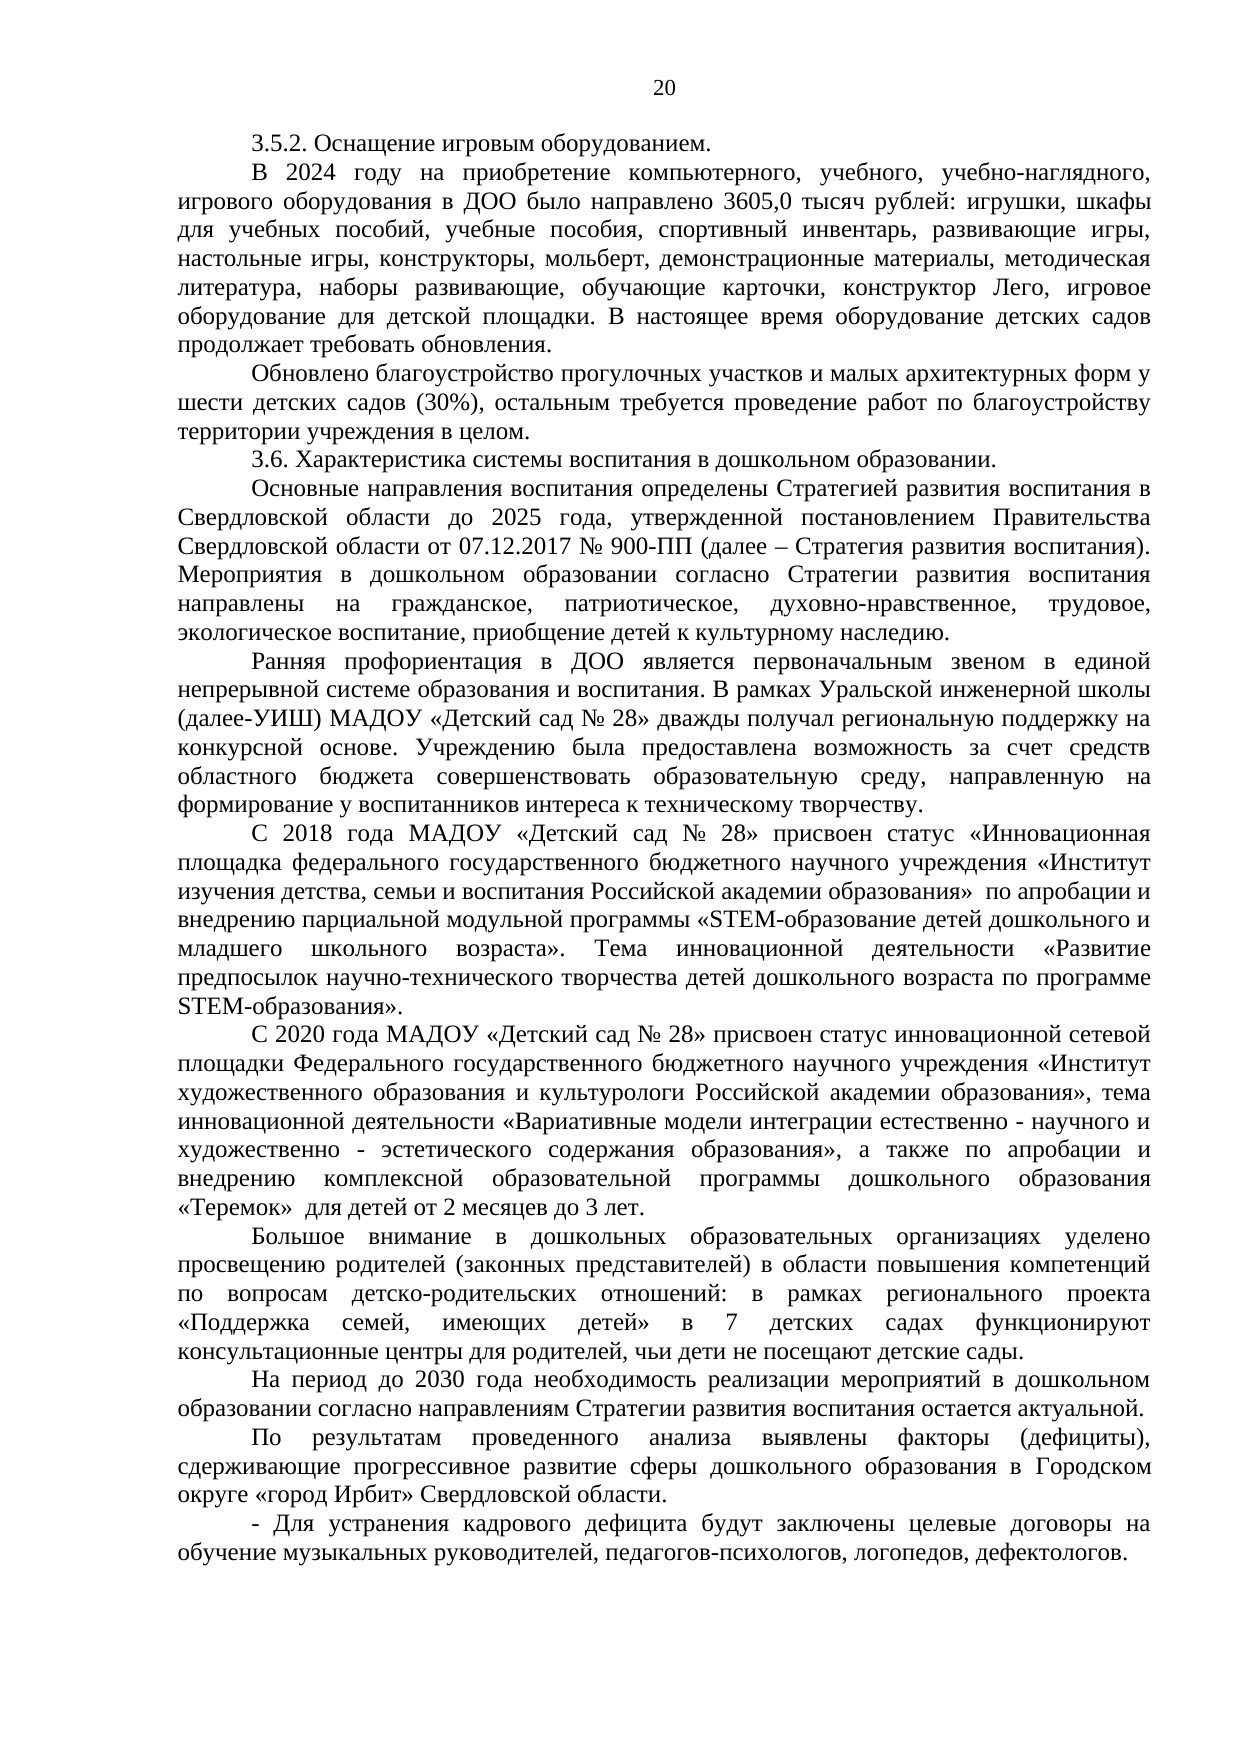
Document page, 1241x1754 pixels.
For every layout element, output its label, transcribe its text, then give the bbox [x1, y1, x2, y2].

text С 2018 года МАДОУ «Детский сад № 28» присвоен статус «Инновационная площадка федерального государственного бюджетного научного учреждения «Институт изучения детства, семьи и воспитания Российской академии образования» по апробации и внедрению парциальной модульной программы «STEM-образование детей дошкольного и младшего школьного возраста». Тема инновационной деятельности «Развитие предпосылок научно-технического творчества детей дошкольного возраста по программе STEM-образования». [177, 818, 1152, 1019]
text Основные направления воспитания определены Стратегией развития воспитания в Свердловской области до 2025 года, утвержденной постановлением Правительства Свердловской области от 07.12.2017 № 900-ПП (далее – Стратегия развития воспитания). Мероприятия в дошкольном образовании согласно Стратегии развития воспитания направлены на гражданское, патриотическое, духовно-нравственное, трудовое, экологическое воспитание, приобщение детей к культурному наследию. [177, 473, 1152, 646]
text Ранняя профориентация в ДОО является первоначальным звеном в единой непрерывной системе образования и воспитания. В рамках Уральской инженерной школы (далее-УИШ) МАДОУ «Детский сад № 28» дважды получал региональную поддержку на конкурсной основе. Учреждению была предоставлена возможность за счет средств областного бюджета совершенствовать образовательную среду, направленную на формирование у воспитанников интереса к техническому творчеству. [177, 646, 1152, 818]
text В 2024 году на приобретение компьютерного, учебного, учебно-наглядного, игрового оборудования в ДОО было направлено 3605,0 тысяч рублей: игрушки, шкафы для учебных пособий, учебные пособия, спортивный инвентарь, развивающие игры, настольные игры, конструкторы, мольберт, демонстрационные материалы, методическая литература, наборы развивающие, обучающие карточки, конструктор Лего, игровое оборудование для детской площадки. В настоящее время оборудование детских садов продолжает требовать обновления. [177, 157, 1152, 358]
text На период до 2030 года необходимость реализации мероприятий в дошкольном образовании согласно направлениям Стратегии развития воспитания остается актуальной. [177, 1364, 1152, 1422]
subtitle 3.5.2. Оснащение игровым оборудованием. [177, 128, 1152, 157]
text С 2020 года МАДОУ «Детский сад № 28» присвоен статус инновационной сетевой площадки Федерального государственного бюджетного научного учреждения «Институт художественного образования и культурологи Российской академии образования», тема инновационной деятельности «Вариативные модели интеграции естественно - научного и художественно - эстетического содержания образования», а также по апробации и внедрению комплексной образовательной программы дошкольного образования «Теремок» для детей от 2 месяцев до 3 лет. [177, 1019, 1152, 1221]
text 3.6. Характеристика системы воспитания в дошкольном образовании. [177, 444, 1152, 473]
text - Для устранения кадрового дефицита будут заключены целевые договоры на обучение музыкальных руководителей, педагогов-психологов, логопедов, дефектологов. [177, 1508, 1152, 1566]
text Обновлено благоустройство прогулочных участков и малых архитектурных форм у шести детских садов (30%), остальным требуется проведение работ по благоустройству территории учреждения в целом. [177, 358, 1152, 444]
text По результатам проведенного анализа выявлены факторы (дефициты), сдерживающие прогрессивное развитие сферы дошкольного образования в Городском округе «город Ирбит» Свердловской области. [177, 1422, 1152, 1508]
text Большое внимание в дошкольных образовательных организациях уделено просвещению родителей (законных представителей) в области повышения компетенций по вопросам детско-родительских отношений: в рамках регионального проекта «Поддержка семей, имеющих детей» в 7 детских садах функционируют консультационные центры для родителей, чьи дети не посещают детские сады. [177, 1221, 1152, 1364]
